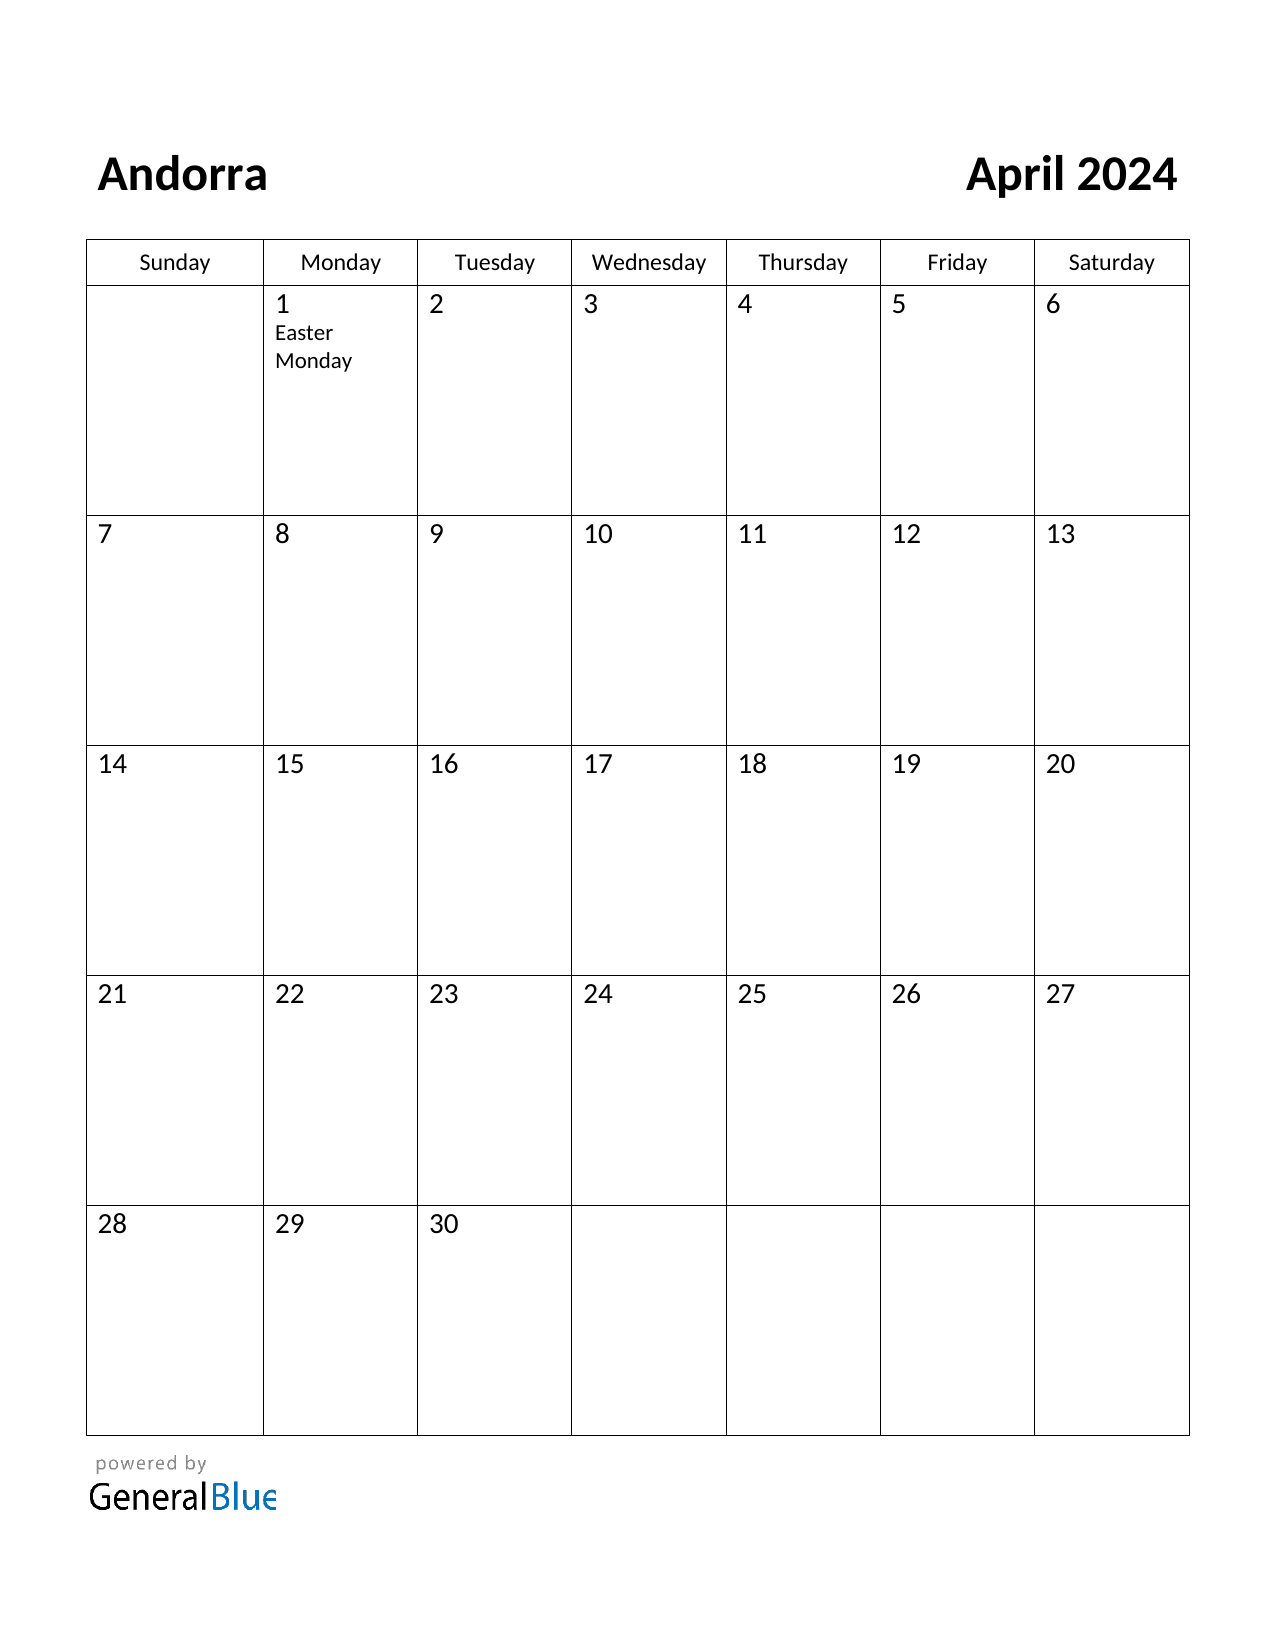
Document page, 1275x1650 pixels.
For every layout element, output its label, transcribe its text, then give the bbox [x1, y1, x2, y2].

table_cell 9 [418, 516, 571, 548]
table_cell 17 [572, 746, 726, 778]
table_cell Monday [264, 240, 417, 284]
table_cell 30 [418, 1206, 571, 1238]
table_cell 29 [264, 1206, 417, 1238]
table_cell [881, 548, 1034, 744]
table_cell [727, 548, 880, 744]
table_cell Sunday [87, 240, 263, 284]
table_cell 16 [418, 746, 571, 778]
table_cell [881, 318, 1034, 514]
table_cell [727, 318, 880, 514]
table_cell 15 [264, 746, 417, 778]
table_cell [572, 548, 726, 744]
table_cell [264, 548, 417, 744]
table_cell [418, 1008, 571, 1204]
table_cell 5 [881, 286, 1034, 318]
table_cell [727, 1206, 880, 1238]
table_cell Friday [881, 240, 1034, 284]
table_cell 25 [727, 976, 880, 1008]
table_cell 6 [1035, 286, 1189, 318]
table_cell 21 [87, 976, 263, 1008]
table_cell [727, 1008, 880, 1204]
table_cell Saturday [1035, 240, 1189, 284]
table_cell [87, 286, 263, 318]
table_cell [418, 548, 571, 744]
table_cell 11 [727, 516, 880, 548]
table_cell 28 [87, 1206, 263, 1238]
table_cell Thursday [727, 240, 880, 284]
table_cell [418, 1238, 571, 1434]
table_cell [881, 1238, 1034, 1434]
table_cell [881, 1206, 1034, 1238]
table_cell [264, 1238, 417, 1434]
table_cell [418, 318, 571, 514]
table_cell 26 [881, 976, 1034, 1008]
picture [88, 1452, 276, 1515]
table_cell [1035, 1206, 1189, 1238]
table_cell 7 [87, 516, 263, 548]
table_cell [264, 778, 417, 974]
table_cell [572, 778, 726, 974]
table_cell 14 [87, 746, 263, 778]
table_cell Tuesday [418, 240, 571, 284]
table_cell 1 [264, 286, 417, 318]
table_cell 18 [727, 746, 880, 778]
table_cell [572, 318, 726, 514]
table_cell [1035, 778, 1189, 974]
table_cell [87, 318, 263, 514]
table_cell 23 [418, 976, 571, 1008]
table_cell 22 [264, 976, 417, 1008]
table_cell 3 [572, 286, 726, 318]
table_cell 4 [727, 286, 880, 318]
table_cell 19 [881, 746, 1034, 778]
table_cell 10 [572, 516, 726, 548]
table_cell [1035, 548, 1189, 744]
table_cell 27 [1035, 976, 1189, 1008]
table_cell 24 [572, 976, 726, 1008]
table_cell [572, 1008, 726, 1204]
table_cell [87, 778, 263, 974]
table_cell [1035, 1008, 1189, 1204]
table_cell [1035, 318, 1189, 514]
table_cell [881, 778, 1034, 974]
table_cell [727, 1238, 880, 1434]
table_cell 20 [1035, 746, 1189, 778]
table_cell Easter Monday [264, 318, 417, 514]
table_cell [727, 778, 880, 974]
table_cell [1035, 1238, 1189, 1434]
table_cell [87, 1008, 263, 1204]
table_cell 2 [418, 286, 571, 318]
table_header Andorra [86, 105, 572, 239]
table_cell 12 [881, 516, 1034, 548]
table_cell [881, 1008, 1034, 1204]
table_cell [264, 1008, 417, 1204]
table_cell 8 [264, 516, 417, 548]
table_cell [86, 1436, 1189, 1534]
table_cell 13 [1035, 516, 1189, 548]
table_cell [418, 778, 571, 974]
table_cell Wednesday [572, 240, 726, 284]
table_cell [572, 1206, 726, 1238]
table_cell [87, 548, 263, 744]
table_header April 2024 [572, 105, 1189, 239]
table_cell [572, 1238, 726, 1434]
table_cell [87, 1238, 263, 1434]
